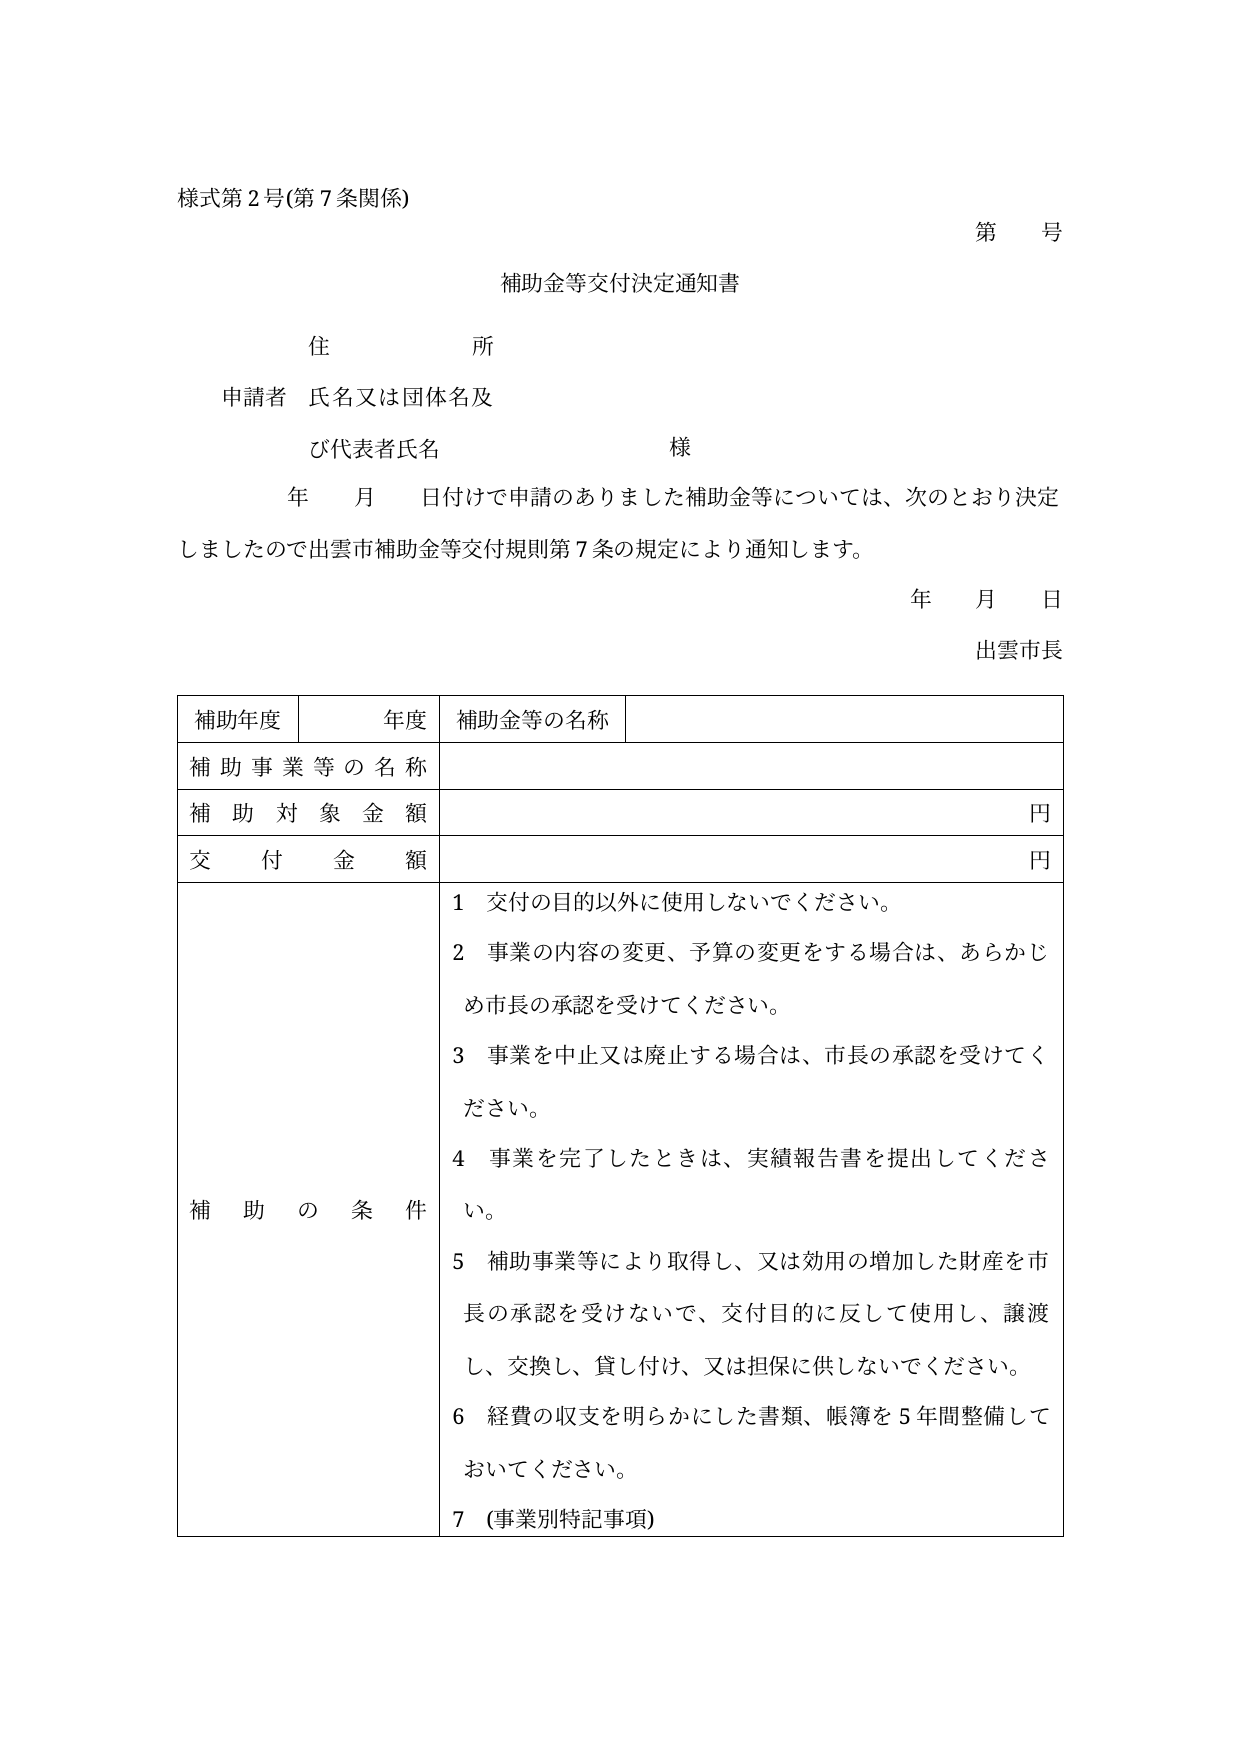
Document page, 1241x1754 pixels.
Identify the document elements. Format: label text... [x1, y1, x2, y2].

table_cell 円 [440, 790, 1063, 835]
text 出雲市長 [177, 632, 1063, 666]
text 年 月 日 [177, 581, 1063, 616]
table_header 補助金等の名称 [440, 696, 625, 742]
table_cell 補助事業等の名称 [178, 743, 439, 788]
table_header 補助年度 [178, 696, 298, 742]
table_header 住所 氏名又は団体名及び代表者氏名 [309, 315, 494, 478]
text 年 月 日付けで申請のありました補助金等については、次のとおり決定しましたので出雲市補助金等交付規則第7条の規定により通知します。 [177, 478, 1063, 565]
table_cell 補助の条件 [178, 883, 439, 1536]
table_header 申請者 [177, 315, 308, 478]
table_header 年度 [299, 696, 439, 742]
table_header 様 [494, 315, 1063, 478]
table_header [626, 696, 1063, 742]
text 補助金等交付決定通知書 [177, 264, 1063, 299]
table_cell 交付金額 [178, 836, 439, 882]
table_cell 円 [440, 836, 1063, 882]
text 様式第2号(第7条関係) [177, 179, 1063, 214]
text 第 号 [177, 214, 1063, 249]
table_cell 補助対象金額 [178, 790, 439, 835]
table_cell [440, 743, 1063, 788]
table_cell 1 交付の目的以外に使用しないでください。 2 事業の内容の変更、予算の変更をする場合は、あらかじめ市長の承認を受けてください。 3 事業を中止又は廃止する場合は、市長の承認を受けてください。 4 事業を完了したときは、実績報告書を提出してください。 5 補助事業等により取得し、又は効用の増加した財産を市長の承認を受けないで、交付目的に反して使用し、譲渡し、交換し、貸し付け、又は担保に供しないでください。 6 経費の収支を明らかにした書類、帳簿を5年間整備しておいてください。 7 (事業別特記事項) [440, 883, 1063, 1536]
